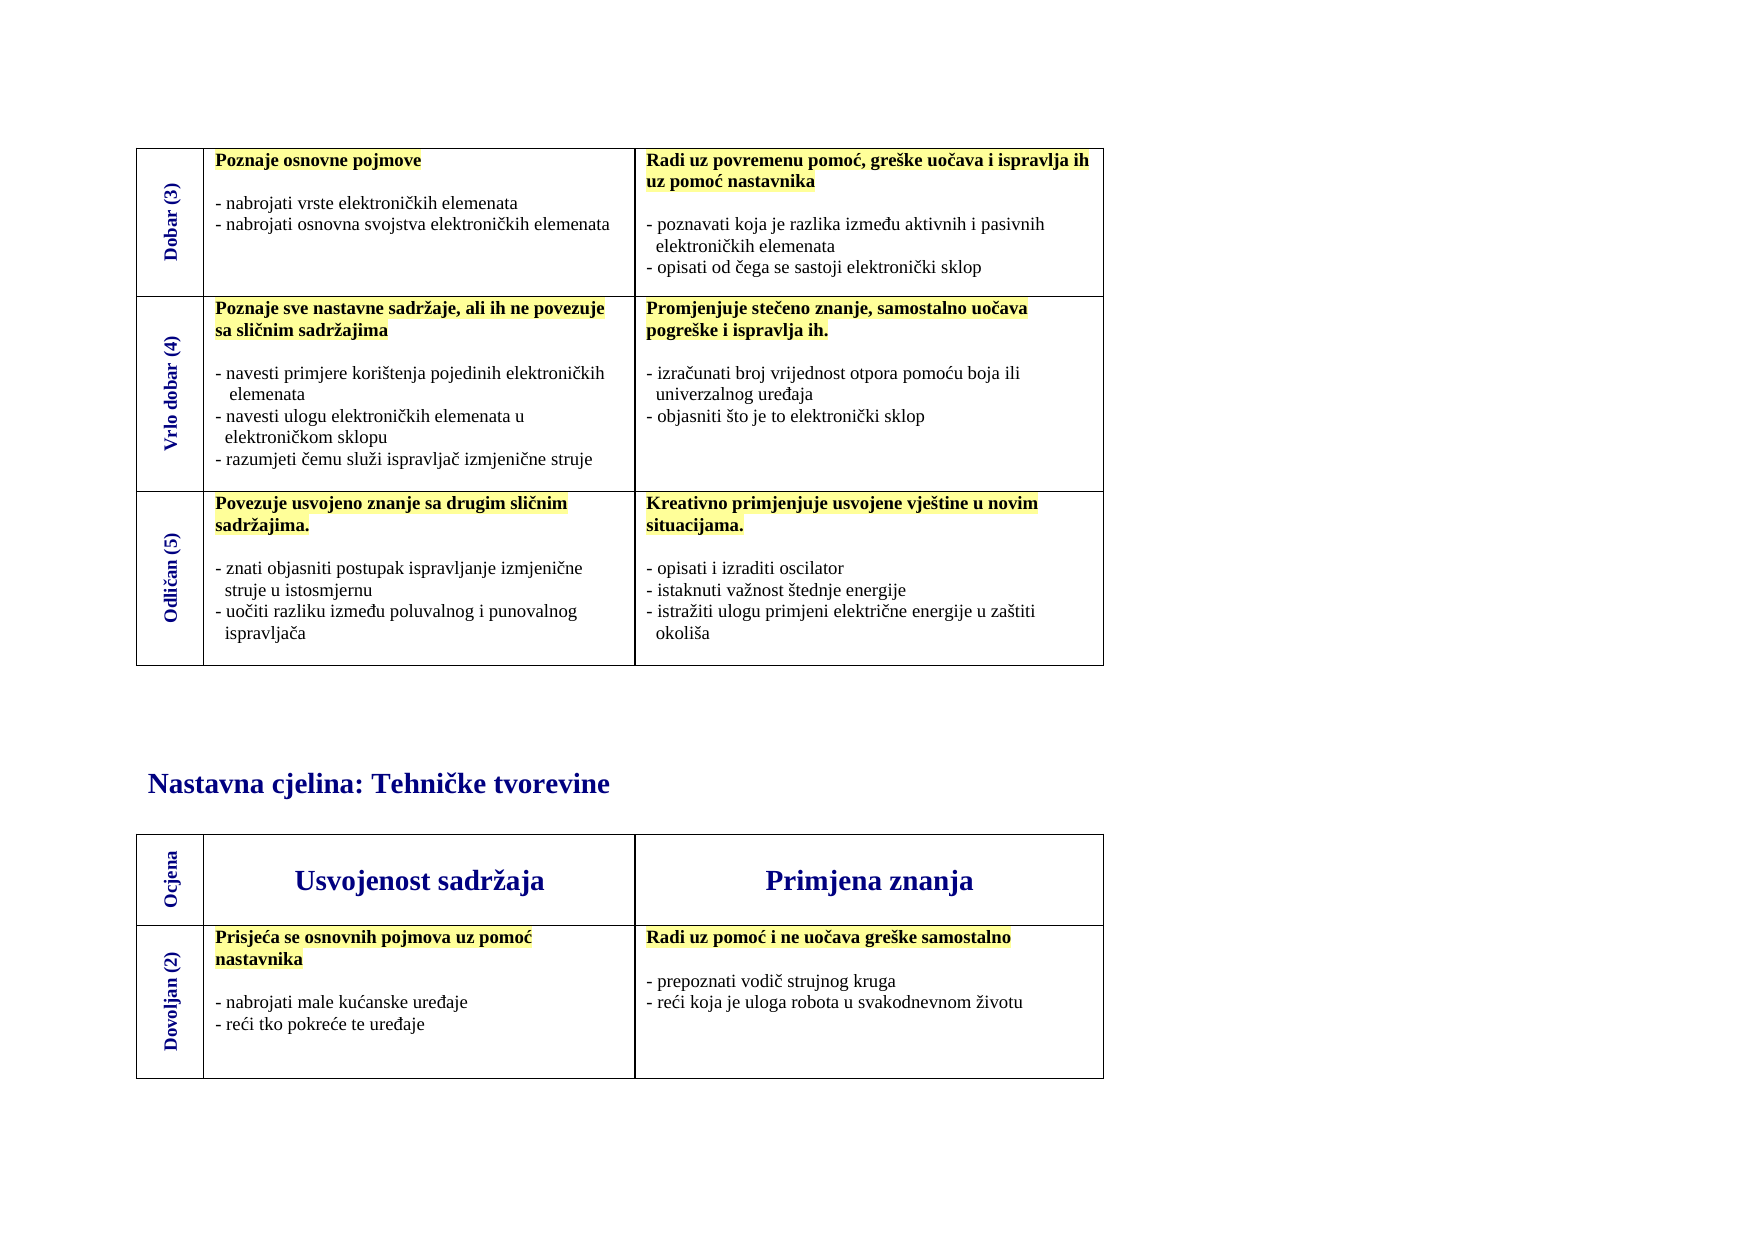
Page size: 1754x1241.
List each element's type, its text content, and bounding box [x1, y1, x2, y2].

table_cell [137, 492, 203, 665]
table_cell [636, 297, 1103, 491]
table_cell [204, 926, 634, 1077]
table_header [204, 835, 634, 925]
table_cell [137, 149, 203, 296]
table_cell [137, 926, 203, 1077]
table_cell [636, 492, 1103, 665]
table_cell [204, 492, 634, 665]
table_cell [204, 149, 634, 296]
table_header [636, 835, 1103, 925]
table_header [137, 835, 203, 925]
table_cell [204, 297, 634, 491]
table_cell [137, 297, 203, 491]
text Nastavna cjelina: Tehničke tvorevine [148, 766, 1606, 800]
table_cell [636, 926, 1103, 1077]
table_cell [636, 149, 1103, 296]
